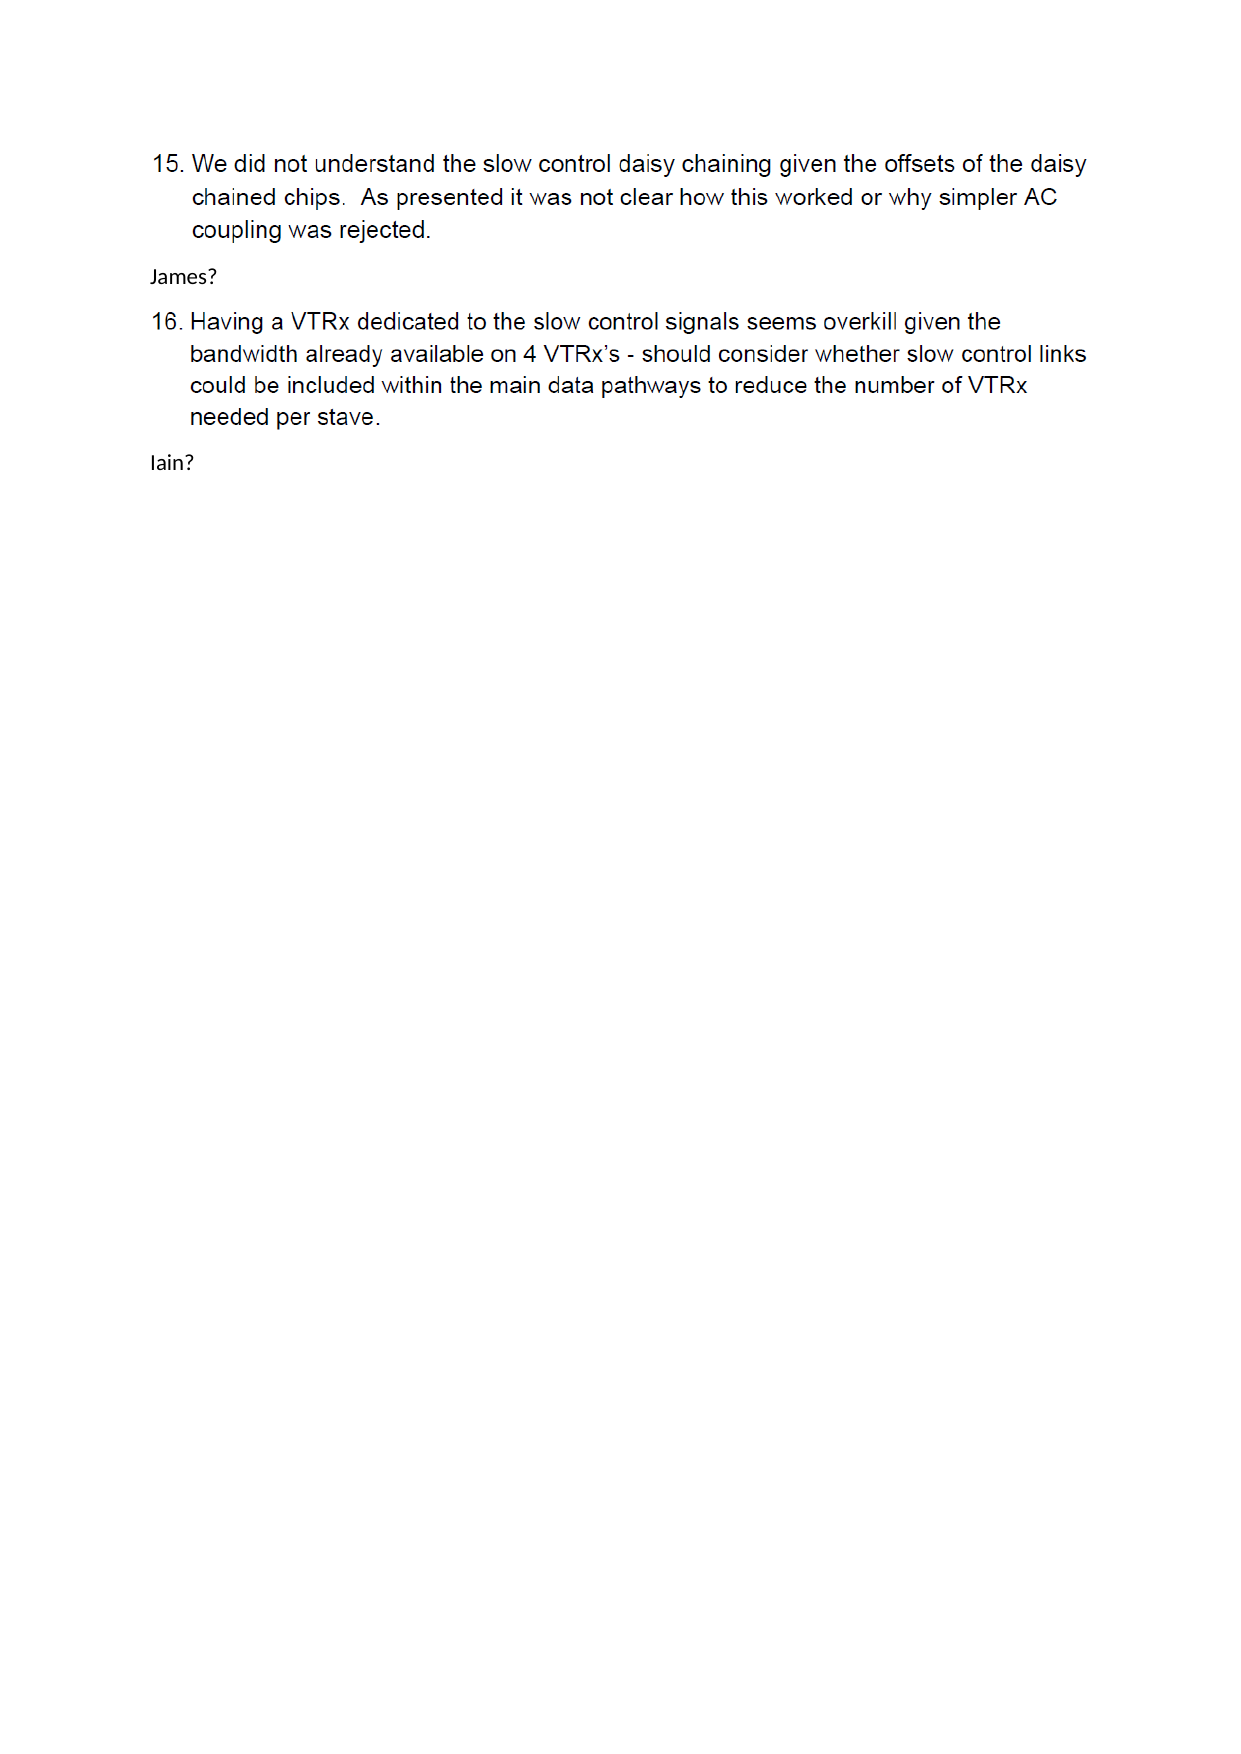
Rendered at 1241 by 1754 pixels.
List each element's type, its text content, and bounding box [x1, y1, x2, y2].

text James? [150, 262, 1090, 290]
picture [150, 150, 1091, 244]
text Iain? [150, 448, 1090, 476]
picture [150, 309, 1091, 430]
